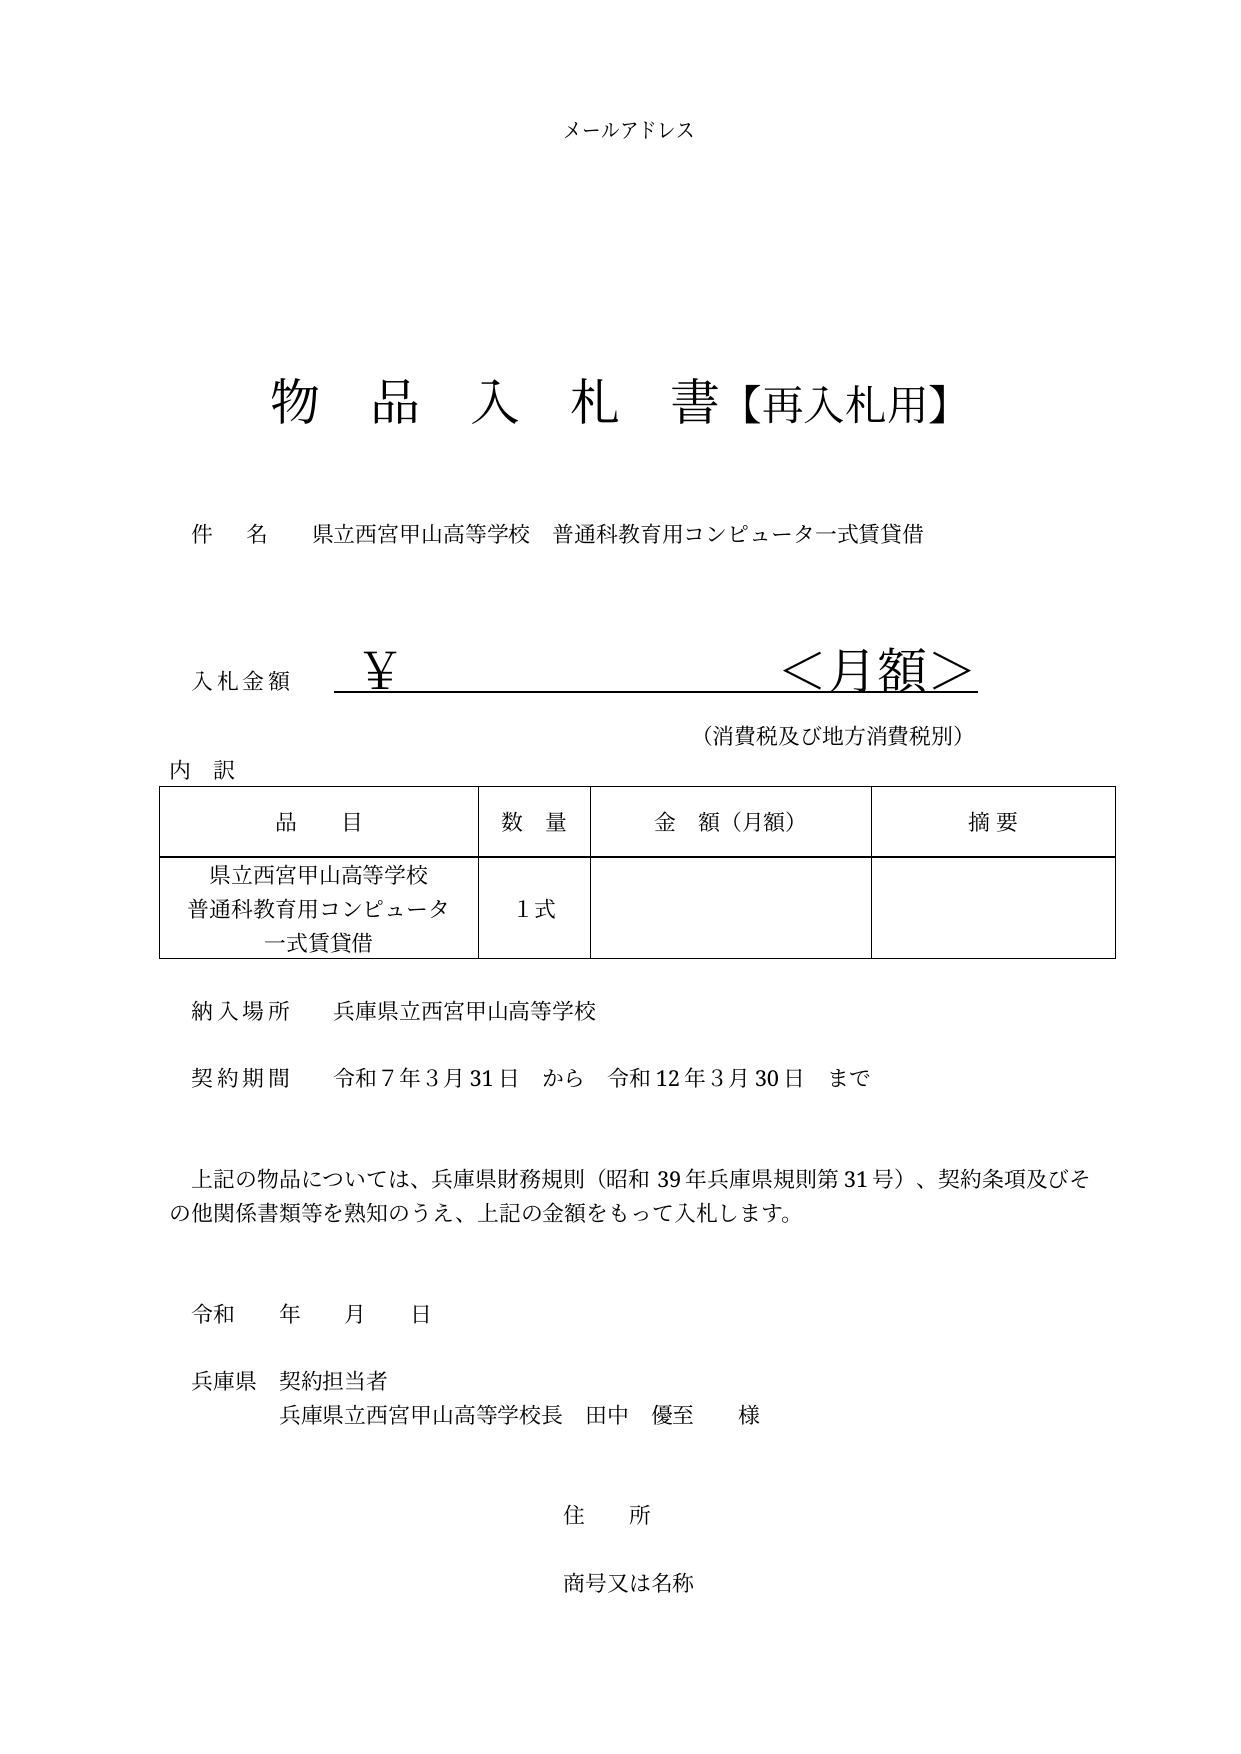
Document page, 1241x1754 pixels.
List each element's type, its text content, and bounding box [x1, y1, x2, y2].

table_header 金 額（月額） [591, 787, 871, 856]
table_header 摘 要 [872, 787, 1115, 856]
text メールアドレス [563, 113, 1092, 146]
text 内 訳 [148, 752, 1092, 786]
text 入札金額 ￥ ＜月額＞ [191, 617, 1092, 718]
text 上記の物品については、兵庫県財務規則（昭和39年兵庫県規則第31号）、契約条項及びその他関係書類等を熟知のうえ、上記の金額をもって入札します。 [169, 1161, 1092, 1228]
text 兵庫県立西宮甲山高等学校長 田中 優至 様 [279, 1397, 1092, 1430]
text 納入場所 兵庫県立西宮甲山高等学校 [191, 993, 1092, 1027]
table_cell 県立西宮甲山高等学校 普通科教育用コンピュータ 一式賃貸借 [160, 858, 478, 958]
table_header 数 量 [479, 787, 590, 856]
text 住所 [563, 1498, 1092, 1531]
text 兵庫県 契約担当者 [191, 1363, 1092, 1397]
table_header 品 目 [160, 787, 478, 856]
text 物 品 入 札 書【再入札用】 [148, 348, 1092, 449]
table_cell [591, 858, 871, 958]
text 契約期間 令和７年３月31日 から 令和12年３月30日 まで [191, 1060, 1092, 1094]
text 商号又は名称 [563, 1565, 1092, 1599]
table_cell １式 [479, 858, 590, 958]
text 令和 年 月 日 [191, 1296, 1092, 1329]
text （消費税及び地方消費税別） [559, 718, 1092, 752]
table_cell [872, 858, 1115, 958]
text 件名 県立西宮甲山高等学校 普通科教育用コンピュータ一式賃貸借 [191, 516, 1092, 550]
